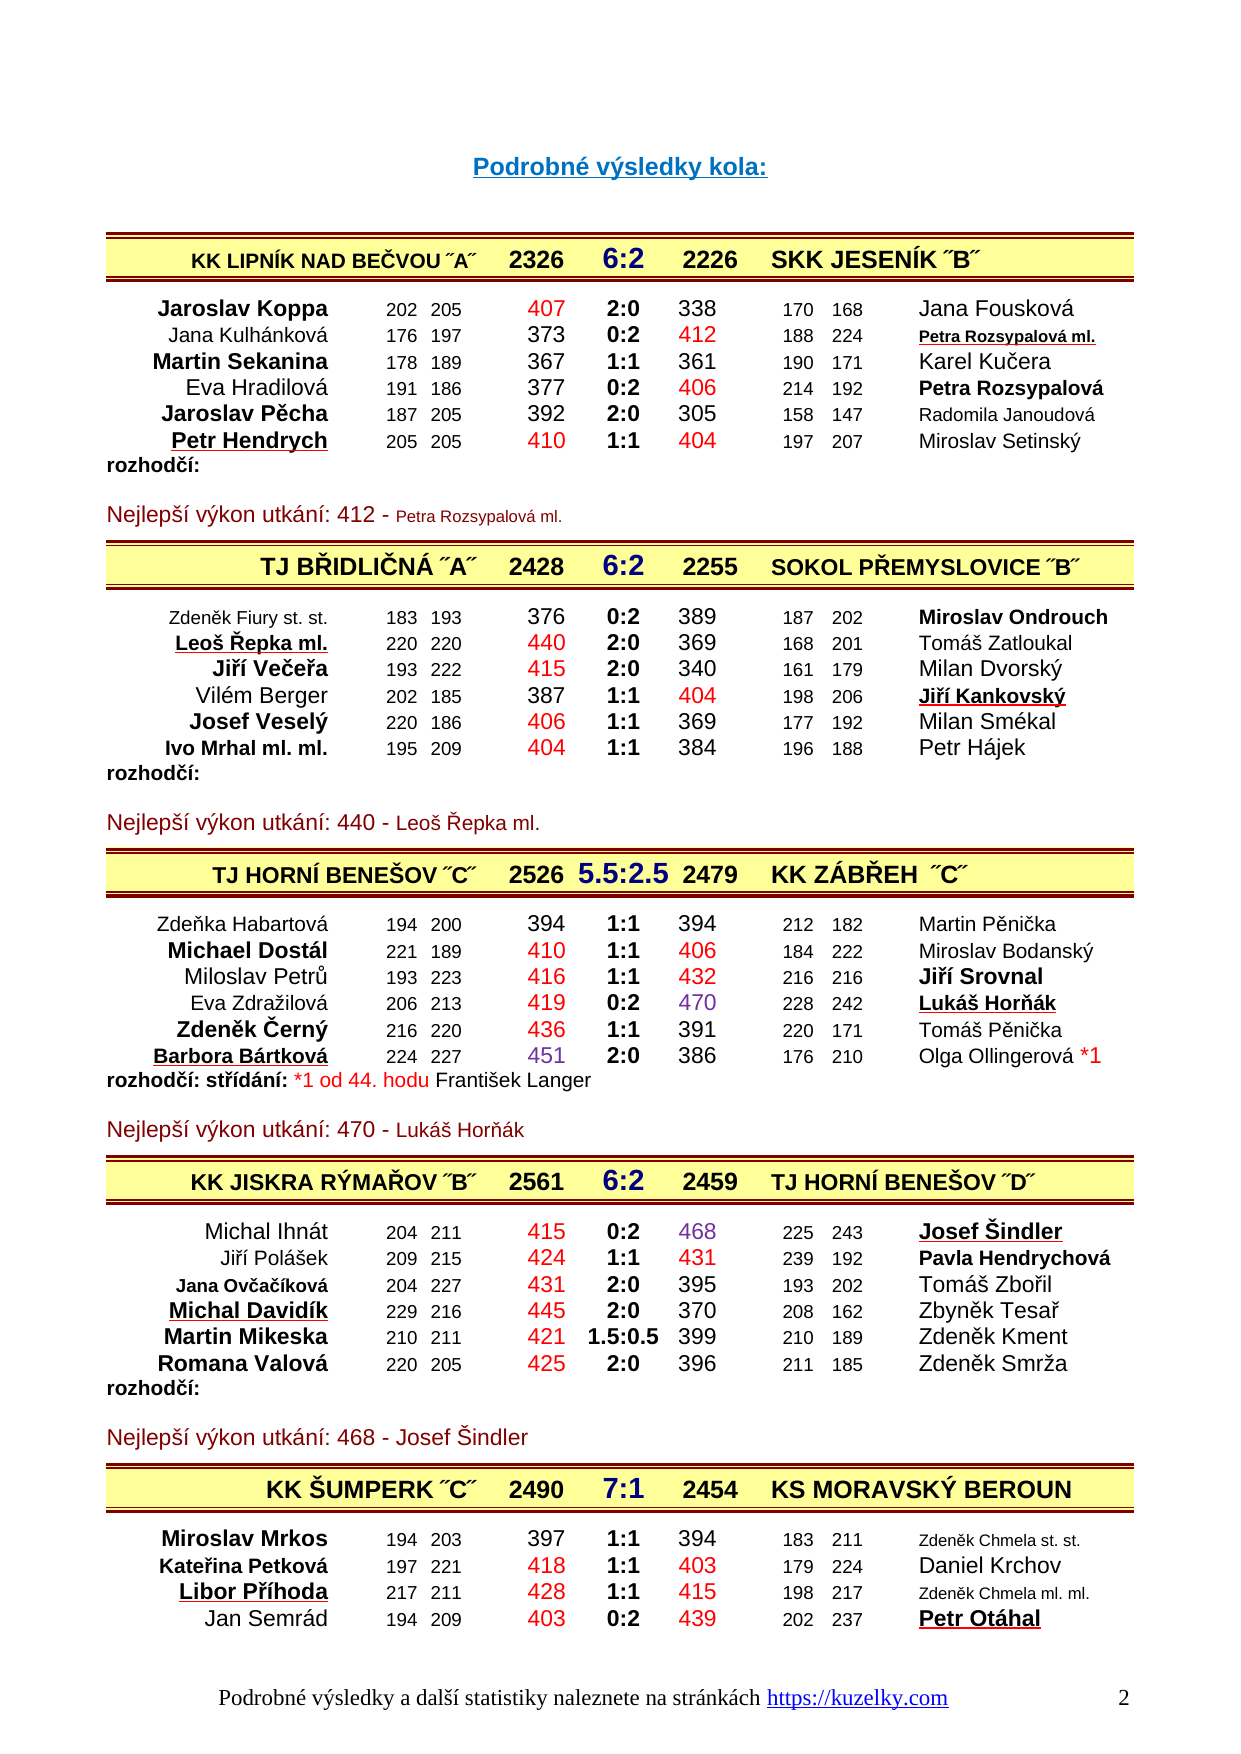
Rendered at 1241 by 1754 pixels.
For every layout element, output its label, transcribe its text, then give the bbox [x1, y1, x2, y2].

text Barbora Bártková 224 227 451 2:0 386 176 210 Olga Ollingerová *1 [106, 1042, 1134, 1068]
text Vilém Berger 202 185 387 1:1 404 198 206 Jiří Kankovský [106, 682, 1134, 708]
text Jiří Polášek 209 215 424 1:1 431 239 192 Pavla Hendrychová [106, 1244, 1134, 1271]
text Nejlepší výkon utkání: 470 - Lukáš Horňák [106, 1116, 1134, 1143]
text Petr Hendrych 205 205 410 1:1 404 197 207 Miroslav Setinský [106, 427, 1134, 453]
text TJ Břidličná ˝A˝ 2428 6:2 2255 Sokol Přemyslovice ˝B˝ [106, 546, 1134, 584]
text Eva Zdražilová 206 213 419 0:2 470 228 242 Lukáš Horňák [106, 989, 1134, 1016]
text Podrobné výsledky kola: [94, 152, 1145, 181]
text Jana Ovčačíková 204 227 431 2:0 395 193 202 Tomáš Zbořil [106, 1271, 1134, 1297]
text Martin Mikeska 210 211 421 1.5:0.5 399 210 189 Zdeněk Kment [106, 1323, 1134, 1349]
text TJ Horní Benešov ˝C˝ 2526 5.5:2.5 2479 KK Zábřeh ˝C˝ [106, 854, 1134, 891]
text KK Šumperk ˝C˝ 2490 7:1 2454 KS Moravský Beroun [106, 1469, 1134, 1507]
text KK Lipník nad Bečvou ˝A˝ 2326 6:2 2226 SKK Jeseník ˝B˝ [106, 239, 1134, 276]
text rozhodčí: [106, 761, 1134, 785]
text Michal Ihnát 204 211 415 0:2 468 225 243 Josef Šindler [106, 1218, 1134, 1244]
text Zdeněk Fiury st. st. 183 193 376 0:2 389 187 202 Miroslav Ondrouch [106, 603, 1134, 629]
text Jan Semrád 194 209 403 0:2 439 202 237 Petr Otáhal [106, 1604, 1134, 1631]
text Jaroslav Pěcha 187 205 392 2:0 305 158 147 Radomila Janoudová [106, 400, 1134, 427]
text Michael Dostál 221 189 410 1:1 406 184 222 Miroslav Bodanský [106, 937, 1134, 963]
text Nejlepší výkon utkání: 412 - Petra Rozsypalová ml. [106, 501, 1134, 527]
text Jana Kulhánková 176 197 373 0:2 412 188 224 Petra Rozsypalová ml. [106, 321, 1134, 348]
text Zdeněk Černý 216 220 436 1:1 391 220 171 Tomáš Pěnička [106, 1016, 1134, 1042]
text Martin Sekanina 178 189 367 1:1 361 190 171 Karel Kučera [106, 348, 1134, 374]
text Jaroslav Koppa 202 205 407 2:0 338 170 168 Jana Fousková [106, 295, 1134, 321]
text Miroslav Mrkos 194 203 397 1:1 394 183 211 Zdeněk Chmela st. st. [106, 1525, 1134, 1552]
text KK Jiskra Rýmařov ˝B˝ 2561 6:2 2459 TJ Horní Benešov ˝D˝ [106, 1162, 1134, 1199]
text Nejlepší výkon utkání: 440 - Leoš Řepka ml. [106, 809, 1134, 835]
text rozhodčí: [106, 1376, 1134, 1400]
text rozhodčí: střídání: *1 od 44. hodu František Langer [106, 1068, 1134, 1092]
text Josef Veselý 220 186 406 1:1 369 177 192 Milan Smékal [106, 708, 1134, 734]
text rozhodčí: [106, 453, 1134, 477]
text Michal Davidík 229 216 445 2:0 370 208 162 Zbyněk Tesař [106, 1297, 1134, 1323]
text Romana Valová 220 205 425 2:0 396 211 185 Zdeněk Smrža [106, 1349, 1134, 1376]
text Libor Příhoda 217 211 428 1:1 415 198 217 Zdeněk Chmela ml. ml. [106, 1578, 1134, 1604]
text Zdeňka Habartová 194 200 394 1:1 394 212 182 Martin Pěnička [106, 910, 1134, 937]
text Leoš Řepka ml. 220 220 440 2:0 369 168 201 Tomáš Zatloukal [106, 629, 1134, 655]
text Ivo Mrhal ml. ml. 195 209 404 1:1 384 196 188 Petr Hájek [106, 734, 1134, 761]
text Jiří Večeřa 193 222 415 2:0 340 161 179 Milan Dvorský [106, 655, 1134, 682]
text Eva Hradilová 191 186 377 0:2 406 214 192 Petra Rozsypalová [106, 374, 1134, 400]
text Nejlepší výkon utkání: 468 - Josef Šindler [106, 1424, 1134, 1450]
text Kateřina Petková 197 221 418 1:1 403 179 224 Daniel Krchov [106, 1552, 1134, 1578]
text Miloslav Petrů 193 223 416 1:1 432 216 216 Jiří Srovnal [106, 963, 1134, 989]
